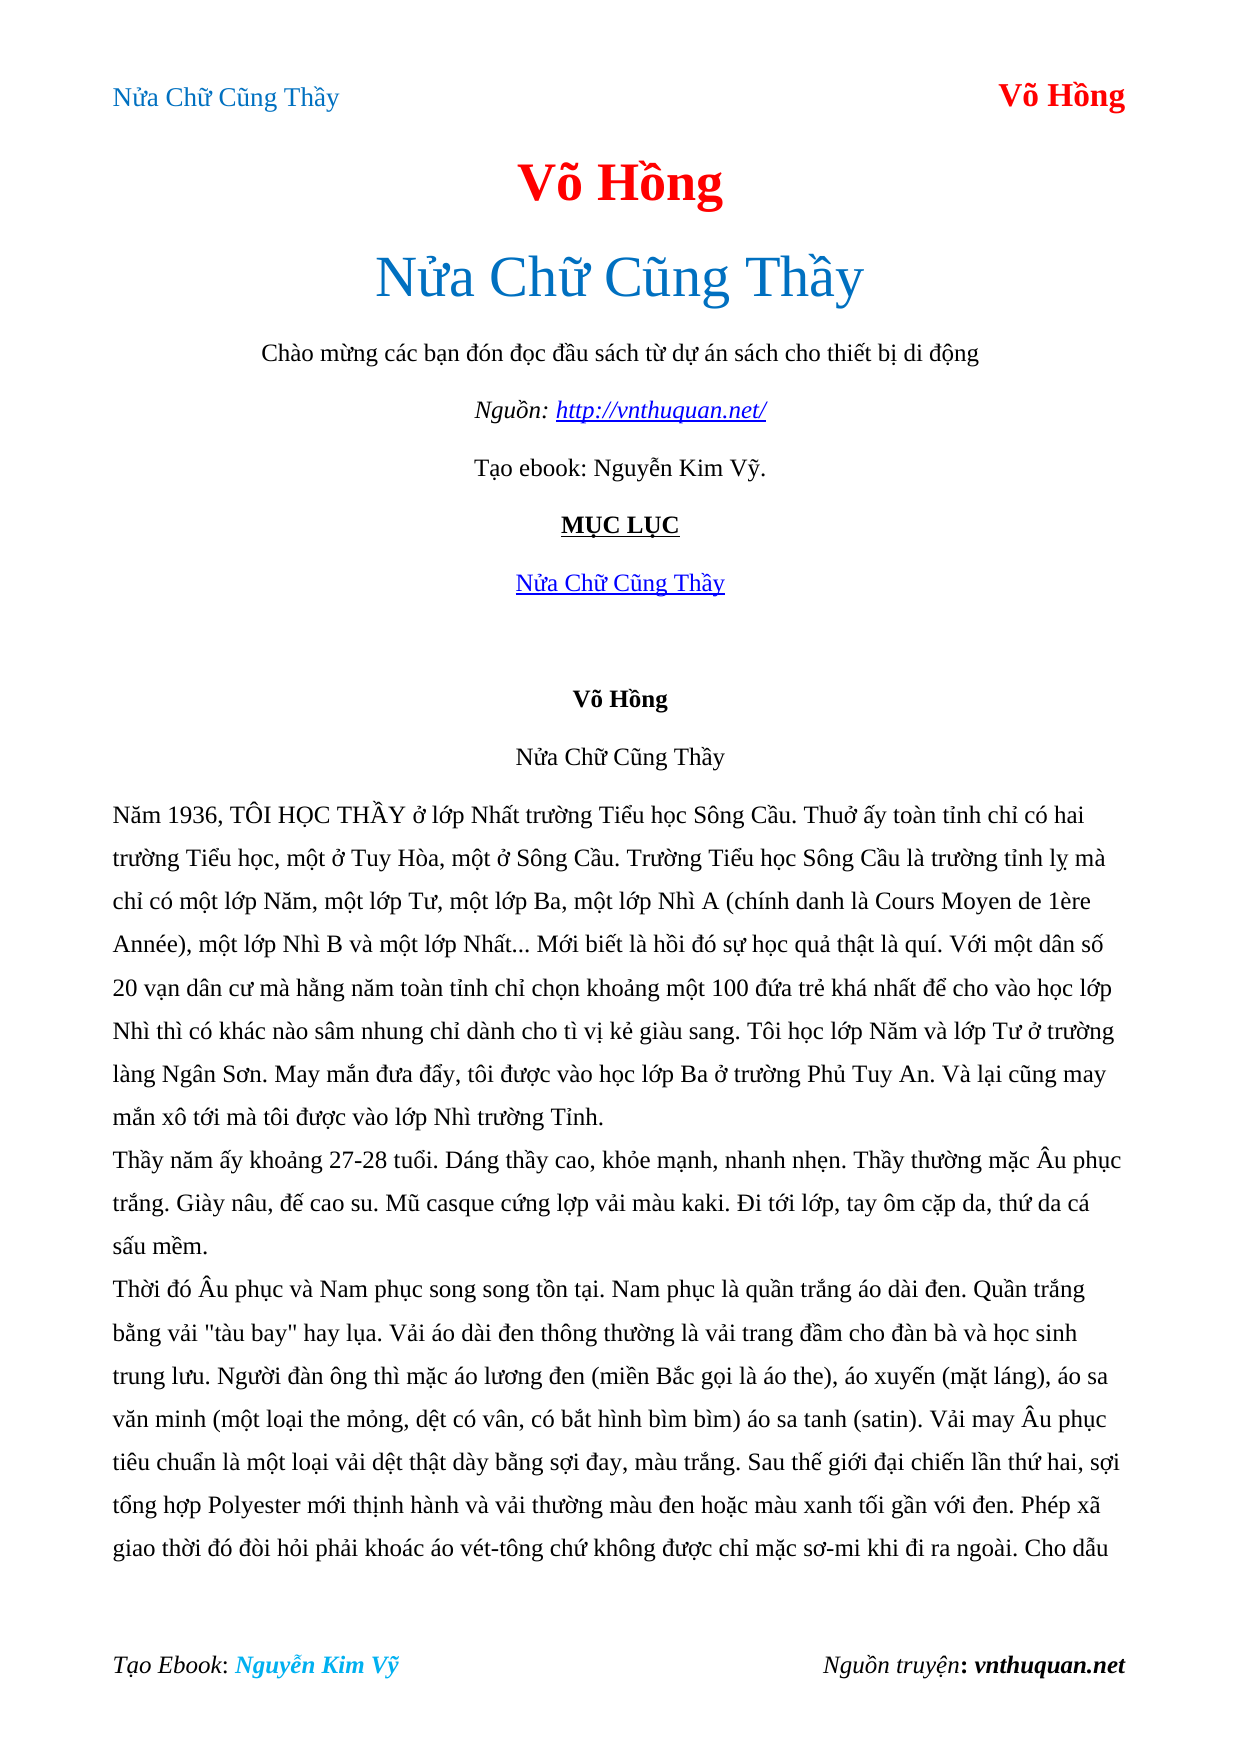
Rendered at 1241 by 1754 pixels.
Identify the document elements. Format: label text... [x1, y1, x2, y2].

text Nửa Chữ Cũng Thầy [112, 568, 1128, 597]
text Chào mừng các bạn đón đọc đầu sách từ dự án sách cho thiết bị di động Nguồn: http://vnthuquan.net/ Tạo ebook: Nguyễn Kim Vỹ. [112, 338, 1128, 481]
text Nửa Chữ Cũng Thầy [112, 241, 1128, 308]
text Võ Hồng [112, 150, 1128, 212]
text Nửa Chữ Cũng Thầy [112, 742, 1128, 771]
text MỤC LỤC [112, 511, 1128, 539]
text Võ Hồng [112, 684, 1128, 713]
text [112, 800, 1128, 1562]
